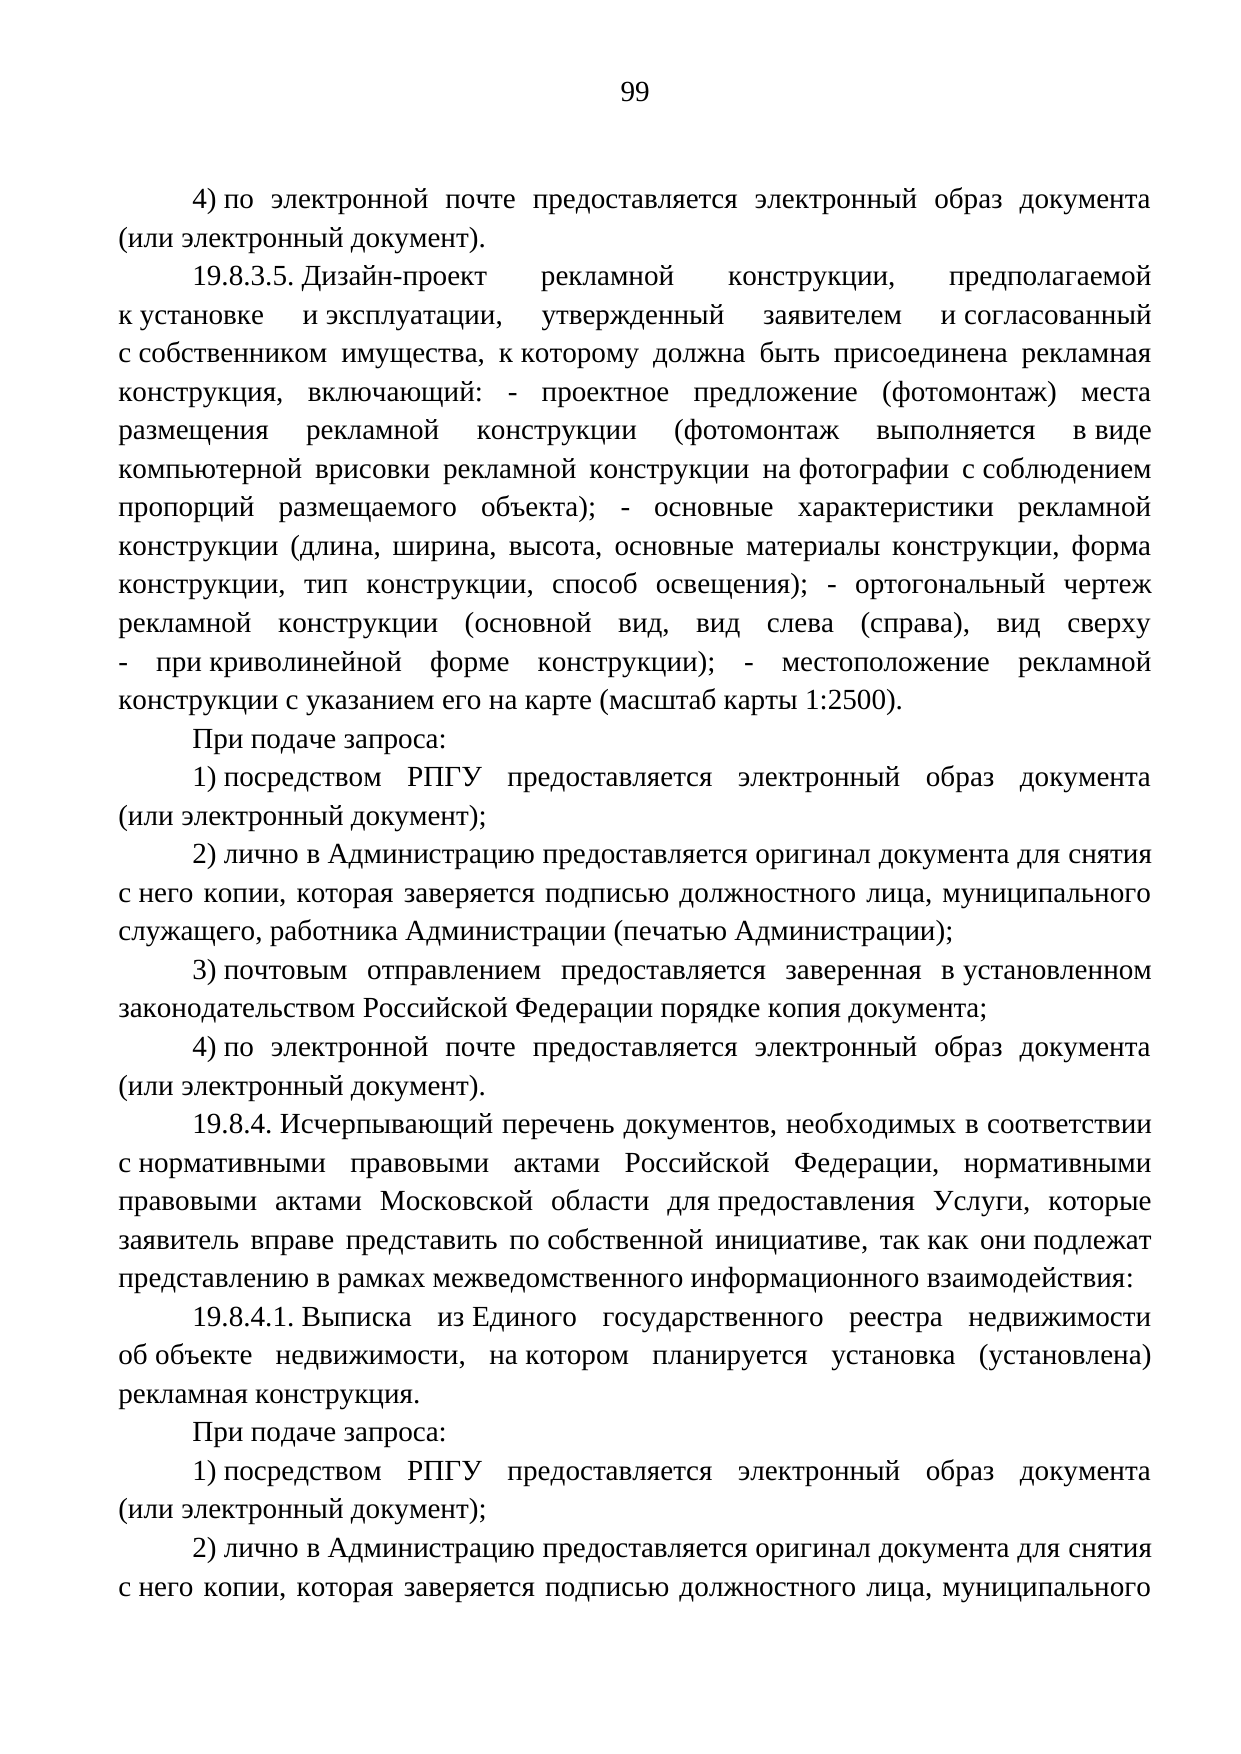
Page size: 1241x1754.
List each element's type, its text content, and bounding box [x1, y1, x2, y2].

text 4) по электронной почте предоставляется электронный образ документа (или электронный документ). [118, 181, 1152, 253]
text При подаче запроса: [118, 721, 1152, 754]
text 19.8.3.5. Дизайн⁠-⁠проект рекламной конструкции, предполагаемой к установке и эксплуатации, утвержденный заявителем и согласованный с собственником имущества, к которому должна быть присоединена рекламная конструкция, включающий: ⁠-⁠ проектное предложение (фотомонтаж) места размещения рекламной конструкции (фотомонтаж выполняется в виде компьютерной врисовки рекламной конструкции на фотографии с соблюдением пропорций размещаемого объекта); ⁠-⁠ основные характеристики рекламной конструкции (длина, ширина, высота, основные материалы конструкции, форма конструкции, тип конструкции, способ освещения); ⁠-⁠ ортогональный чертеж рекламной конструкции (основной вид, вид слева (справа), вид сверху ⁠-⁠ при криволинейной форме конструкции); ⁠-⁠ местоположение рекламной конструкции с указанием его на карте (масштаб карты 1:2500). [118, 258, 1152, 716]
text 1) посредством РПГУ предоставляется электронный образ документа (или электронный документ); [118, 1453, 1152, 1525]
text 19.8.4. Исчерпывающий перечень документов, необходимых в соответствии с нормативными правовыми актами Российской Федерации, нормативными правовыми актами Московской области для предоставления Услуги, которые заявитель вправе представить по собственной инициативе, так как они подлежат представлению в рамках межведомственного информационного взаимодействия: [118, 1106, 1152, 1294]
text При подаче запроса: [118, 1414, 1152, 1448]
text 3) почтовым отправлением предоставляется заверенная в установленном законодательством Российской Федерации порядке копия документа; [118, 952, 1152, 1024]
text 4) по электронной почте предоставляется электронный образ документа (или электронный документ). [118, 1029, 1152, 1101]
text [118, 1530, 1152, 1602]
text 1) посредством РПГУ предоставляется электронный образ документа (или электронный документ); [118, 759, 1152, 831]
text 19.8.4.1. Выписка из Единого государственного реестра недвижимости об объекте недвижимости, на котором планируется установка (установлена) рекламная конструкция. [118, 1299, 1152, 1409]
